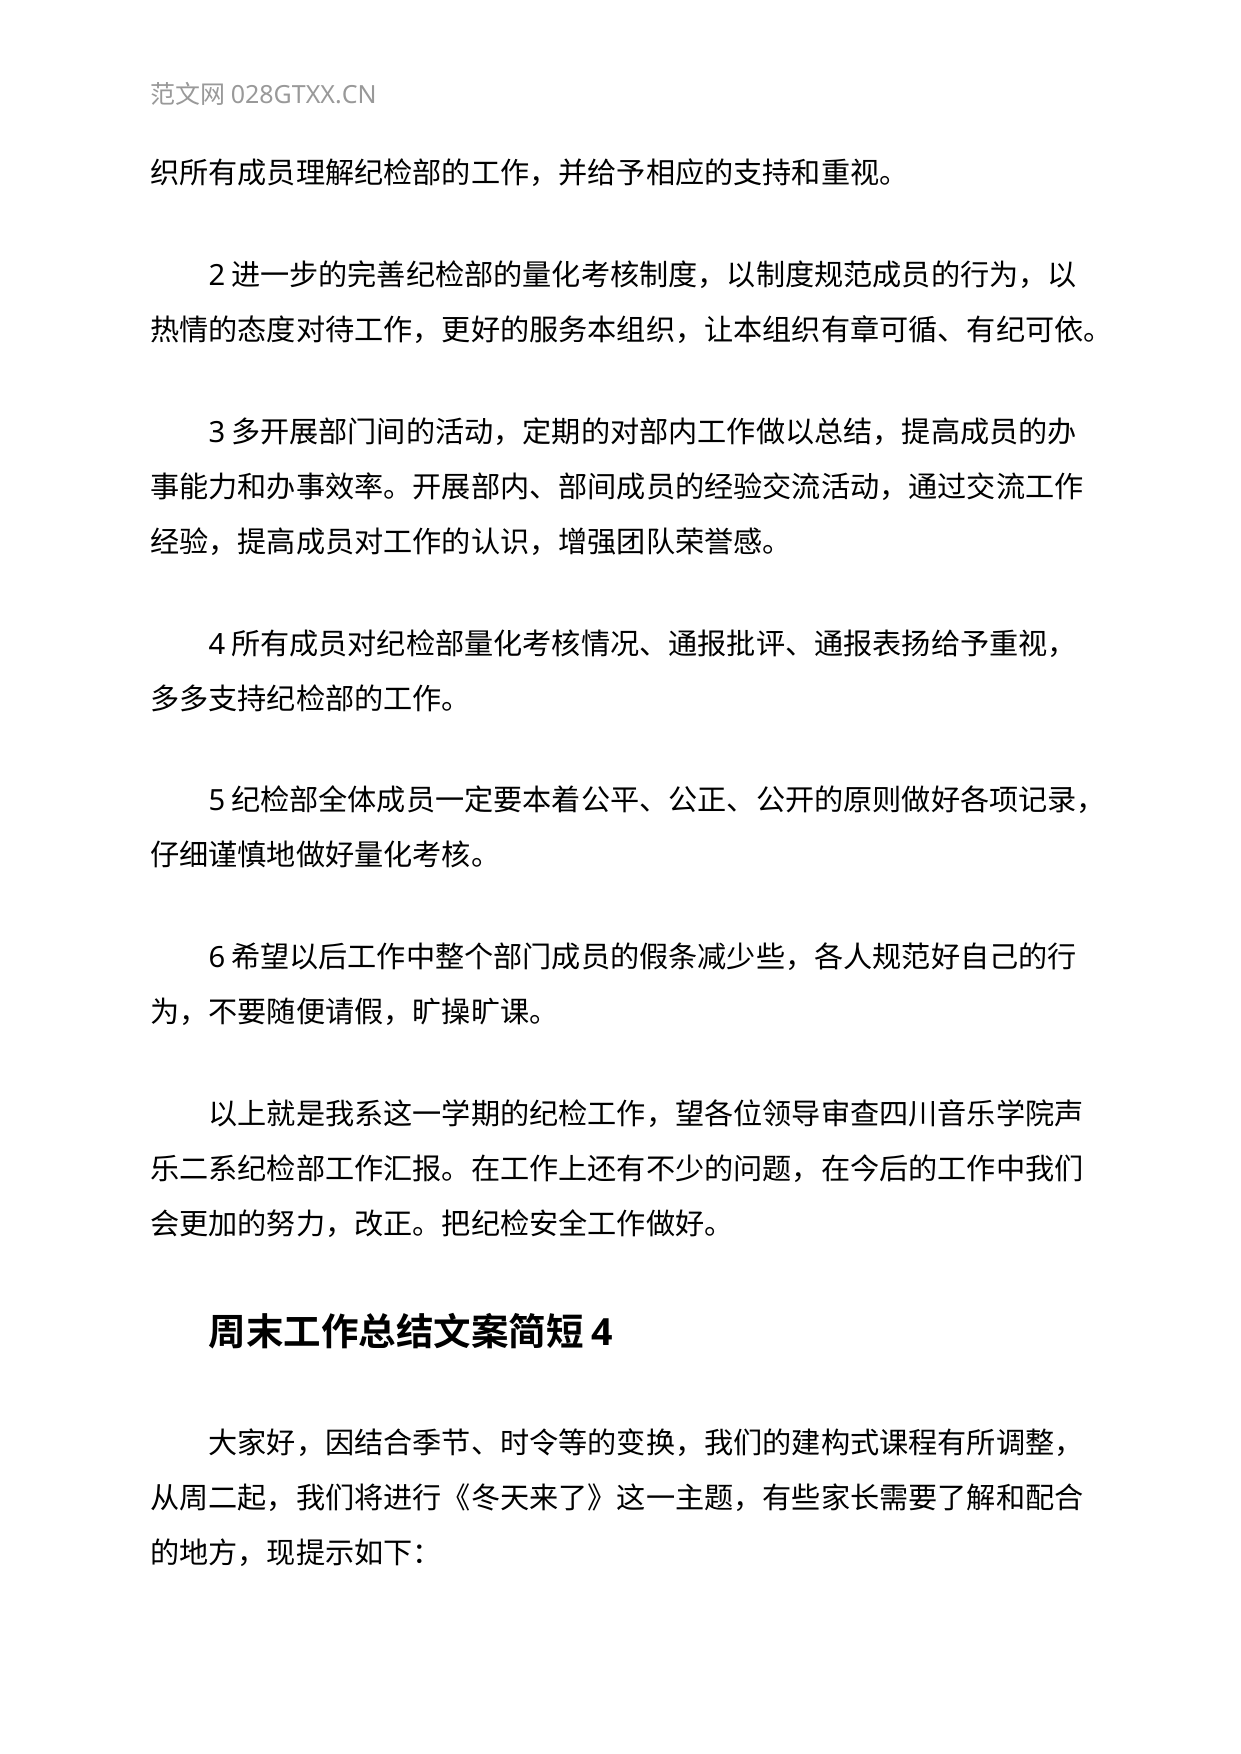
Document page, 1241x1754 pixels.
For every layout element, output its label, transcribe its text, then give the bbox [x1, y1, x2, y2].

text 周末工作总结文案简短4 [150, 1302, 1090, 1357]
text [150, 150, 1090, 192]
text 2进一步的完善纪检部的量化考核制度，以制度规范成员的行为，以热情的态度对待工作，更好的服务本组织，让本组织有章可循、有纪可依。 [150, 252, 1090, 349]
text 6希望以后工作中整个部门成员的假条减少些，各人规范好自己的行为，不要随便请假，旷操旷课。 [150, 934, 1090, 1031]
text 3多开展部门间的活动，定期的对部内工作做以总结，提高成员的办事能力和办事效率。开展部内、部间成员的经验交流活动，通过交流工作经验，提高成员对工作的认识，增强团队荣誉感。 [150, 408, 1090, 561]
text 4所有成员对纪检部量化考核情况、通报批评、通报表扬给予重视，多多支持纪检部的工作。 [150, 620, 1090, 717]
text 大家好，因结合季节、时令等的变换，我们的建构式课程有所调整，从周二起，我们将进行《冬天来了》这一主题，有些家长需要了解和配合的地方，现提示如下： [150, 1420, 1090, 1572]
text 以上就是我系这一学期的纪检工作，望各位领导审查四川音乐学院声乐二系纪检部工作汇报。在工作上还有不少的问题，在今后的工作中我们会更加的努力，改正。把纪检安全工作做好。 [150, 1091, 1090, 1243]
text 5纪检部全体成员一定要本着公平、公正、公开的原则做好各项记录，仔细谨慎地做好量化考核。 [150, 777, 1090, 874]
